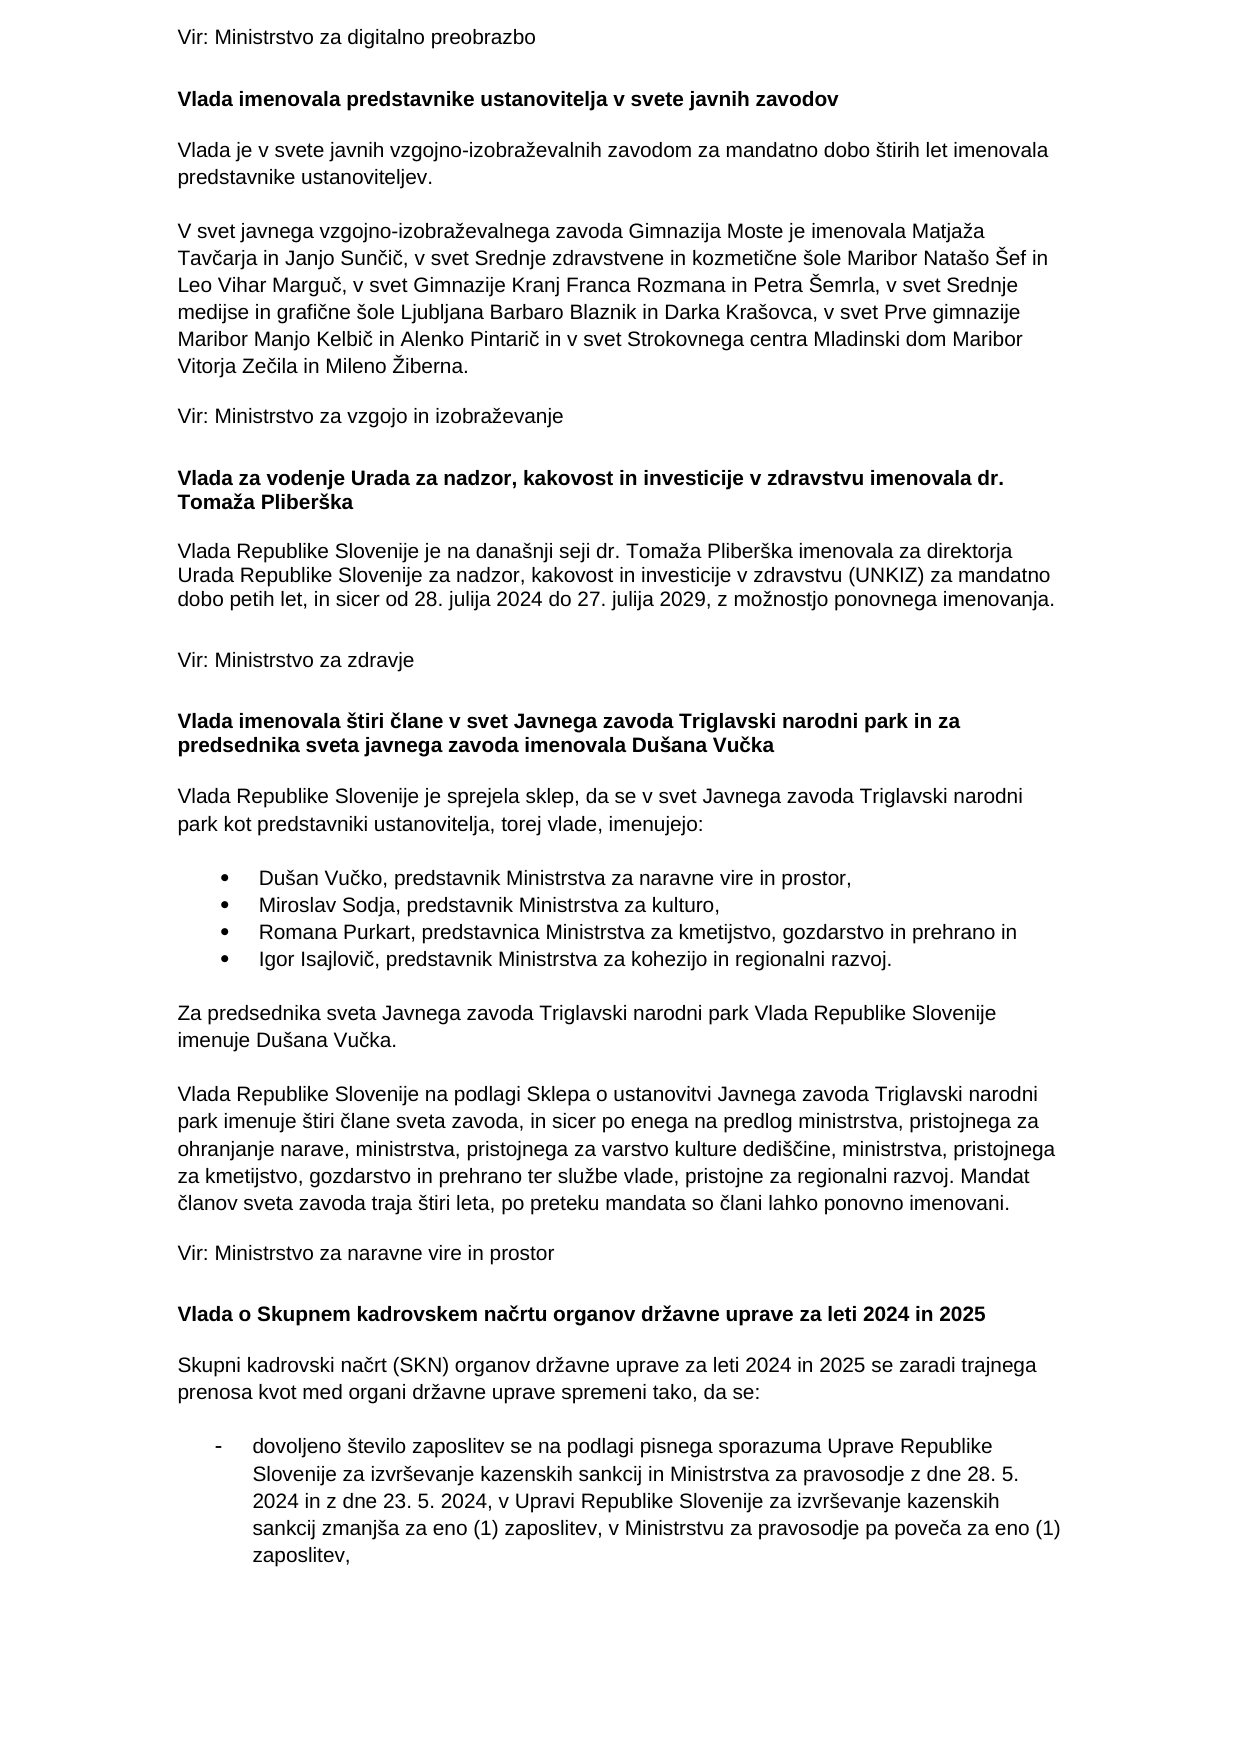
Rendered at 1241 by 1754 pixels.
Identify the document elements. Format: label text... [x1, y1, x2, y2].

subtitle Vlada imenovala štiri člane v svet Javnega zavoda Triglavski narodni park in za predsednika sveta javnega zavoda imenovala Dušana Vučka [177, 709, 1063, 757]
list Dušan Vučko, predstavnik Ministrstva za naravne vire in prostor, [221, 863, 1063, 891]
list Igor Isajlovič, predstavnik Ministrstva za kohezijo in regionalni razvoj. [221, 945, 1063, 972]
text Vlada Republike Slovenije na podlagi Sklepa o ustanovitvi Javnega zavoda Triglavski narodni park imenuje štiri člane sveta zavoda, in sicer po enega na predlog ministrstva, pristojnega za ohranjanje narave, ministrstva, pristojnega za varstvo kulture dediščine, ministrstva, pristojnega za kmetijstvo, gozdarstvo in prehrano ter službe vlade, pristojne za regionalni razvoj. Mandat članov sveta zavoda traja štiri leta, po preteku mandata so člani lahko ponovno imenovani. [177, 1080, 1063, 1216]
text Vlada Republike Slovenije je sprejela sklep, da se v svet Javnega zavoda Triglavski narodni park kot predstavniki ustanovitelja, torej vlade, imenujejo: [177, 782, 1063, 836]
text Vir: Ministrstvo za naravne vire in prostor [177, 1241, 1063, 1264]
list Miroslav Sodja, predstavnik Ministrstva za kulturo, [221, 891, 1063, 918]
text Vir: Ministrstvo za digitalno preobrazbo [177, 25, 1063, 49]
text Vlada Republike Slovenije je na današnji seji dr. Tomaža Pliberška imenovala za direktorja Urada Republike Slovenije za nadzor, kakovost in investicije v zdravstvu (UNKIZ) za mandatno dobo petih let, in sicer od 28. julija 2024 do 27. julija 2029, z možnostjo ponovnega imenovanja. [177, 538, 1063, 610]
text Skupni kadrovski načrt (SKN) organov državne uprave za leti 2024 in 2025 se zaradi trajnega prenosa kvot med organi državne uprave spremeni tako, da se: [177, 1351, 1063, 1405]
subtitle Vlada za vodenje Urada za nadzor, kakovost in investicije v zdravstvu imenovala dr. Tomaža Pliberška [177, 466, 1063, 513]
subtitle Vlada o Skupnem kadrovskem načrtu organov državne uprave za leti 2024 in 2025 [177, 1302, 1063, 1326]
text Za predsednika sveta Javnega zavoda Triglavski narodni park Vlada Republike Slovenije imenuje Dušana Vučka. [177, 999, 1063, 1053]
text Vlada je v svete javnih vzgojno-izobraževalnih zavodom za mandatno dobo štirih let imenovala predstavnike ustanoviteljev. [177, 135, 1063, 189]
list dovoljeno število zaposlitev se na podlagi pisnega sporazuma Uprave Republike Slovenije za izvrševanje kazenskih sankcij in Ministrstva za pravosodje z dne 28. 5. 2024 in z dne 23. 5. 2024, v Upravi Republike Slovenije za izvrševanje kazenskih sankcij zmanjša za eno (1) zaposlitev, v Ministrstvu za pravosodje pa poveča za eno (1) zaposlitev, [215, 1432, 1063, 1568]
list Romana Purkart, predstavnica Ministrstva za kmetijstvo, gozdarstvo in prehrano in [221, 918, 1063, 945]
text Vir: Ministrstvo za zdravje [177, 648, 1063, 672]
subtitle Vlada imenovala predstavnike ustanovitelja v svete javnih zavodov [177, 86, 1063, 110]
text Vir: Ministrstvo za vzgojo in izobraževanje [177, 404, 1063, 428]
text V svet javnega vzgojno-izobraževalnega zavoda Gimnazija Moste je imenovala Matjaža Tavčarja in Janjo Sunčič, v svet Srednje zdravstvene in kozmetične šole Maribor Natašo Šef in Leo Vihar Marguč, v svet Gimnazije Kranj Franca Rozmana in Petra Šemrla, v svet Srednje medijse in grafične šole Ljubljana Barbaro Blaznik in Darka Krašovca, v svet Prve gimnazije Maribor Manjo Kelbič in Alenko Pintarič in v svet Strokovnega centra Mladinski dom Maribor Vitorja Zečila in Mileno Žiberna. [177, 217, 1063, 379]
